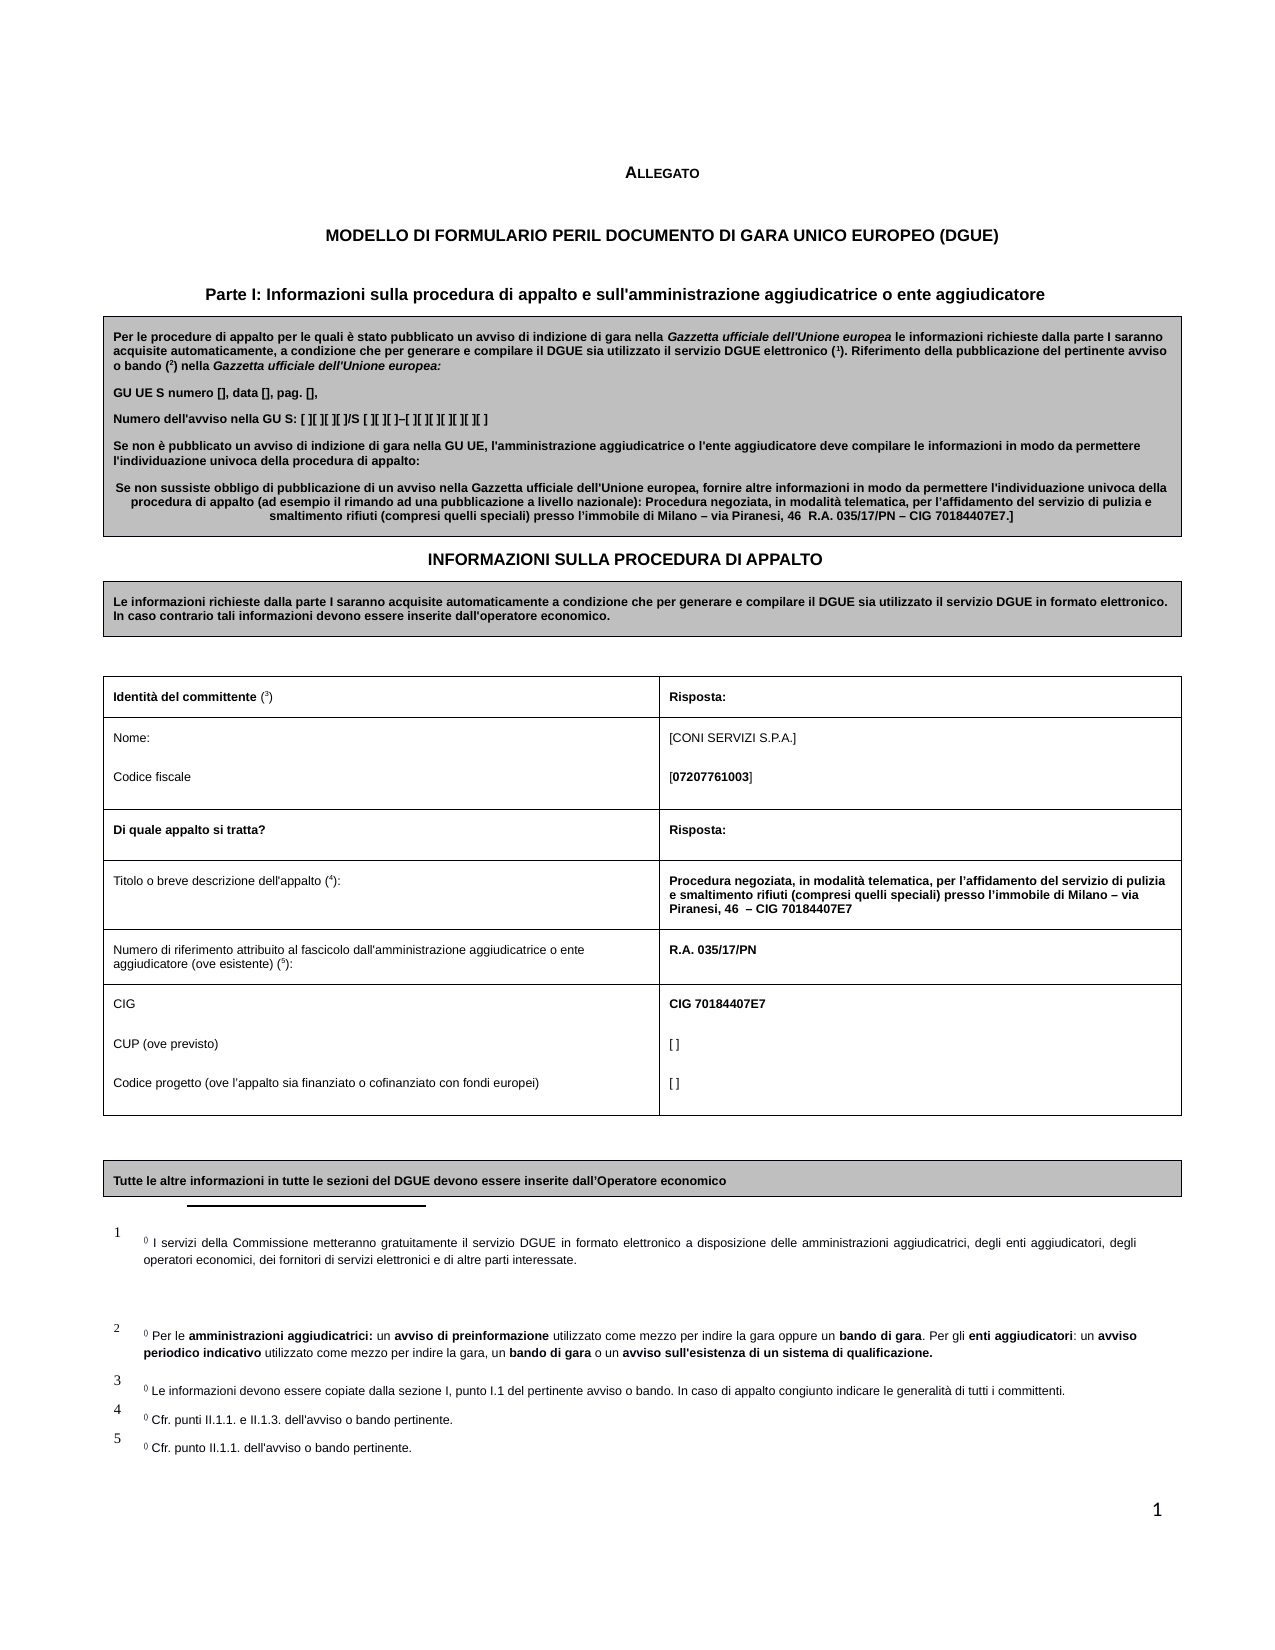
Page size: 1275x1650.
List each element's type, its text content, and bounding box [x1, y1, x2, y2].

table_cell [ ] [660, 1024, 1181, 1063]
table_header Identità del committente () [104, 677, 659, 717]
table_cell R.A. 035/17/PN [660, 930, 1181, 984]
table_cell CIG 70184407E7 [660, 985, 1181, 1024]
table_cell Risposta: [660, 810, 1181, 860]
table_cell CUP (ove previsto) [104, 1024, 659, 1063]
table_header Le informazioni richieste dalla parte I saranno acquisite automaticamente a condizione che per generare e compilare il DGUE sia utilizzato il servizio DGUE in formato elettronico. In caso contrario tali informazioni devono essere inserite dall'operatore economico. [104, 582, 1181, 636]
table_cell Numero di riferimento attribuito al fascicolo dall'amministrazione aggiudicatrice o ente aggiudicatore (ove esistente) (): [104, 930, 659, 984]
table_header Per le procedure di appalto per le quali è stato pubblicato un avviso di indizione di gara nella Gazzetta ufficiale dell'Unione europea le informazioni richieste dalla parte I saranno acquisite automaticamente, a condizione che per generare e compilare il DGUE sia utilizzato il servizio DGUE elettronico (). Riferimento della pubblicazione del pertinente avviso o bando () nella Gazzetta ufficiale dell'Unione europea: GU UE S numero [], data [], pag. [], Numero dell'avviso nella GU S: [ ][ ][ ][ ]/S [ ][ ][ ]–[ ][ ][ ][ ][ ][ ][ ] Se non è pubblicato un avviso di indizione di gara nella GU UE, l'amministrazione aggiudicatrice o l'ente aggiudicatore deve compilare le informazioni in modo da permettere l'individuazione univoca della procedura di appalto: Se non sussiste obbligo di pubblicazione di un avviso nella Gazzetta ufficiale dell'Unione europea, fornire altre informazioni in modo da permettere l'individuazione univoca della procedura di appalto (ad esempio il rimando ad una pubblicazione a livello nazionale): Procedura negoziata, in modalità telematica, per l’affidamento del servizio di pulizia e smaltimento rifiuti (compresi quelli speciali) presso l’immobile di Milano – via Piranesi, 46 R.A. 035/17/PN – CIG 70184407E7.] [104, 317, 1181, 536]
text Modello di formulario peril documento di gara unico europeo (DGUE) [114, 226, 1137, 245]
table_cell [CONI SERVIZI S.P.A.] [660, 718, 1181, 757]
table_cell Titolo o breve descrizione dell'appalto (): [104, 861, 659, 929]
table_cell Codice progetto (ove l’appalto sia finanziato o cofinanziato con fondi europei) [104, 1064, 659, 1114]
title Parte I: Informazioni sulla procedura di appalto e sull'amministrazione aggiudicatrice o ente aggiudicatore [114, 284, 1137, 303]
table_cell Di quale appalto si tratta? [104, 810, 659, 860]
title INFORMAZIONI SULLA PROCEDURA DI APPALTO [114, 549, 1137, 568]
table_cell Procedura negoziata, in modalità telematica, per l’affidamento del servizio di pulizia e smaltimento rifiuti (compresi quelli speciali) presso l’immobile di Milano – via Piranesi, 46 – CIG 70184407E7 [660, 861, 1181, 929]
table_header Risposta: [660, 677, 1181, 717]
table_cell Codice fiscale [104, 757, 659, 809]
table_cell [ ] [660, 1064, 1181, 1114]
table_cell CIG [104, 985, 659, 1024]
table_cell [07207761003] [660, 757, 1181, 809]
table_cell Nome: [104, 718, 659, 757]
subtitle Allegato [114, 162, 1137, 182]
table_header Tutte le altre informazioni in tutte le sezioni del DGUE devono essere inserite dall’Operatore economico [104, 1161, 1181, 1196]
